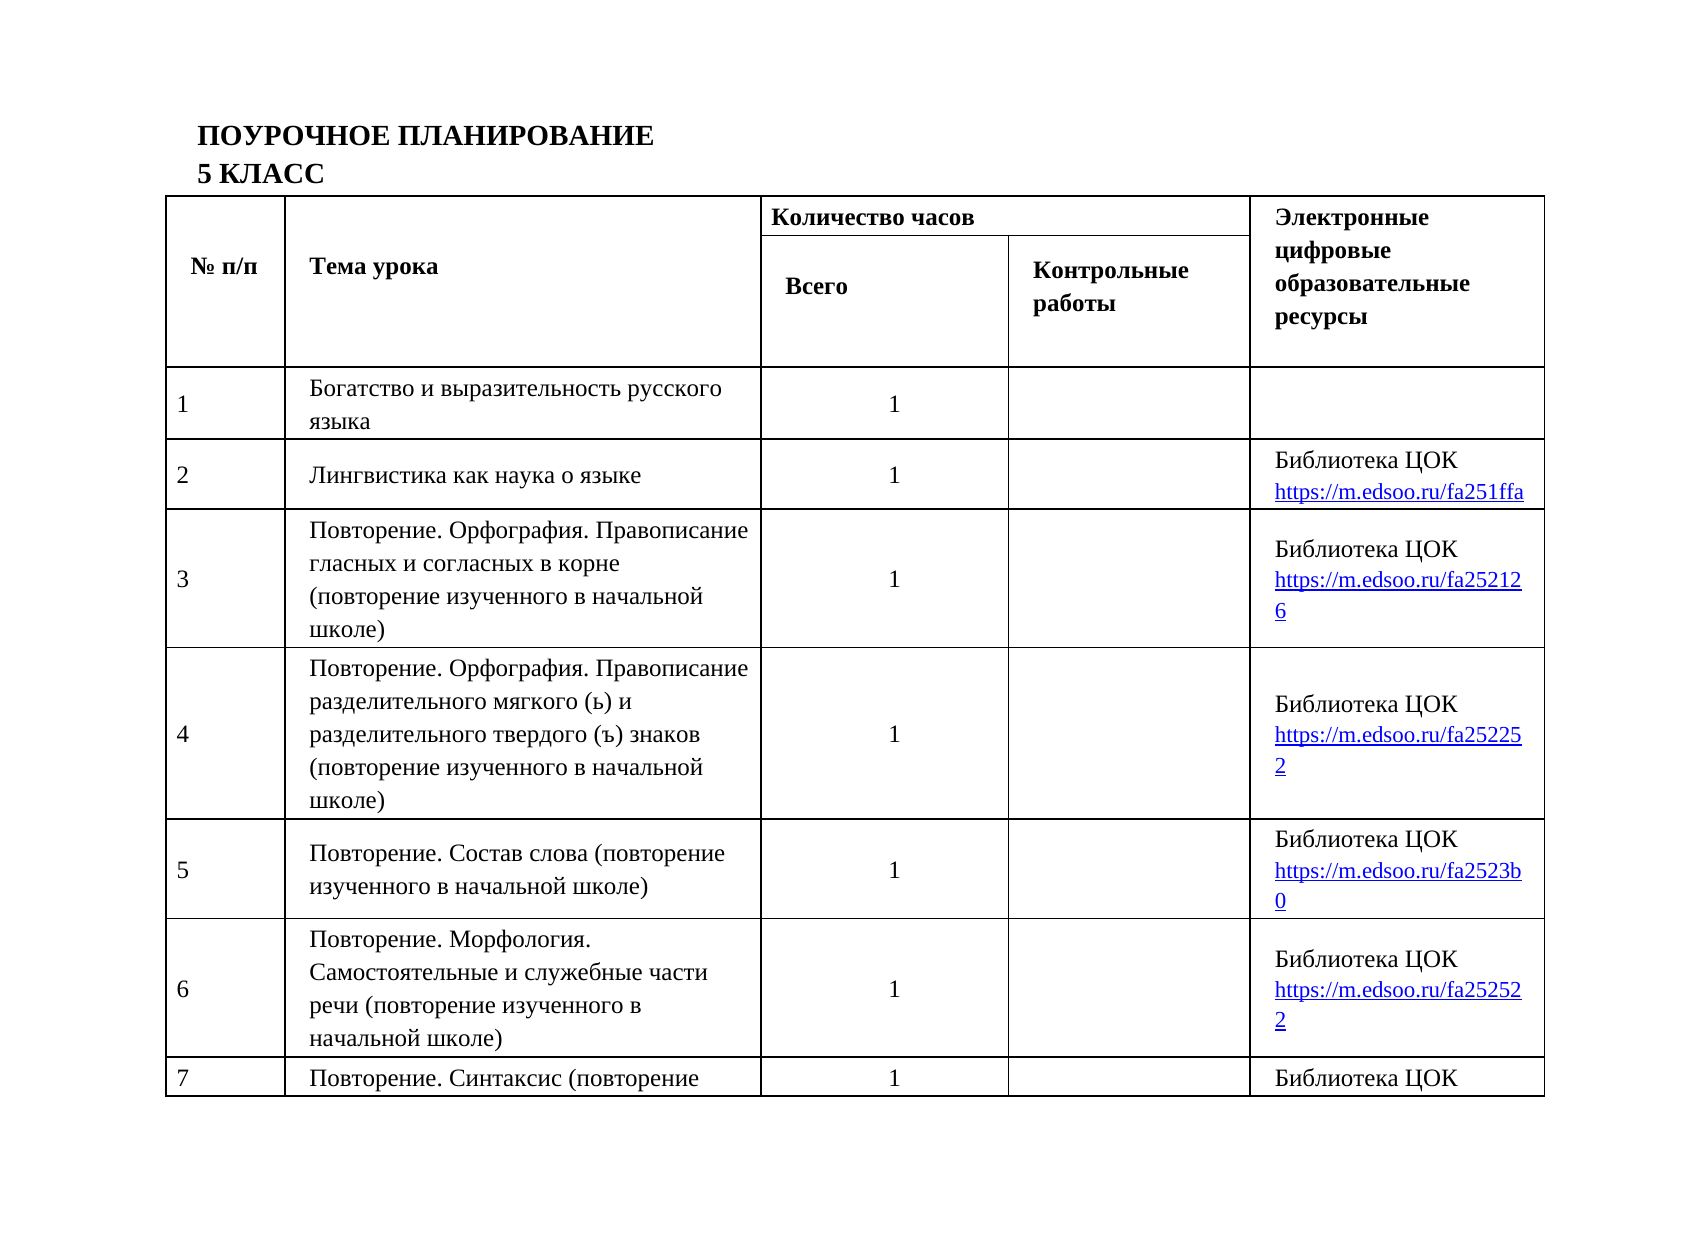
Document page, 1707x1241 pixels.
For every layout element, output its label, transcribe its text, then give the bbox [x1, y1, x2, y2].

table_header Количество часов [762, 197, 1249, 234]
table_cell Библиотека ЦОК https://m.edsoo.ru/fa251ffa [1251, 440, 1544, 508]
text ПОУРОЧНОЕ ПЛАНИРОВАНИЕ [190, 118, 1618, 152]
table_cell Библиотека ЦОК https://m.edsoo.ru/fa252252 [1251, 648, 1544, 818]
table_cell 1 [762, 1058, 1008, 1095]
table_cell Контрольные работы [1009, 236, 1249, 366]
table_cell [1009, 510, 1249, 646]
table_cell 6 [167, 919, 284, 1056]
table_cell [1009, 919, 1249, 1056]
table_cell 1 [762, 919, 1008, 1056]
table_cell [1009, 440, 1249, 508]
table_cell Богатство и выразительность русского языка [286, 368, 760, 438]
table_cell [1009, 1058, 1249, 1095]
table_cell Библиотека ЦОК https://m.edsoo.ru/fa2523b0 [1251, 820, 1544, 918]
table_cell Повторение. Орфография. Правописание гласных и согласных в корне (повторение изученного в начальной школе) [286, 510, 760, 646]
table_cell [1009, 648, 1249, 818]
table_cell 1 [762, 820, 1008, 918]
table_cell [1009, 820, 1249, 918]
table_cell Всего [762, 236, 1008, 366]
table_cell 1 [762, 510, 1008, 646]
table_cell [1251, 1058, 1544, 1095]
table_cell Повторение. Морфология. Самостоятельные и служебные части речи (повторение изученного в начальной школе) [286, 919, 760, 1056]
table_cell 7 [167, 1058, 284, 1095]
table_cell 4 [167, 648, 284, 818]
table_cell 2 [167, 440, 284, 508]
table_header № п/п [167, 197, 284, 366]
table_cell 1 [762, 440, 1008, 508]
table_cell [286, 1058, 760, 1095]
table_cell [1251, 368, 1544, 438]
table_header Электронные цифровые образовательные ресурсы [1251, 197, 1544, 366]
table_cell Библиотека ЦОК https://m.edsoo.ru/fa252126 [1251, 510, 1544, 646]
text 5 КЛАСС [190, 157, 1618, 190]
table_header Тема урока [286, 197, 760, 366]
table_cell Лингвистика как наука о языке [286, 440, 760, 508]
table_cell 1 [762, 648, 1008, 818]
table_cell 1 [762, 368, 1008, 438]
table_cell Библиотека ЦОК https://m.edsoo.ru/fa252522 [1251, 919, 1544, 1056]
table_cell [1009, 368, 1249, 438]
table_cell 1 [167, 368, 284, 438]
table_cell Повторение. Орфография. Правописание разделительного мягкого (ь) и разделительного твердого (ъ) знаков (повторение изученного в начальной школе) [286, 648, 760, 818]
table_cell Повторение. Состав слова (повторение изученного в начальной школе) [286, 820, 760, 918]
table_cell 3 [167, 510, 284, 646]
table_cell 5 [167, 820, 284, 918]
